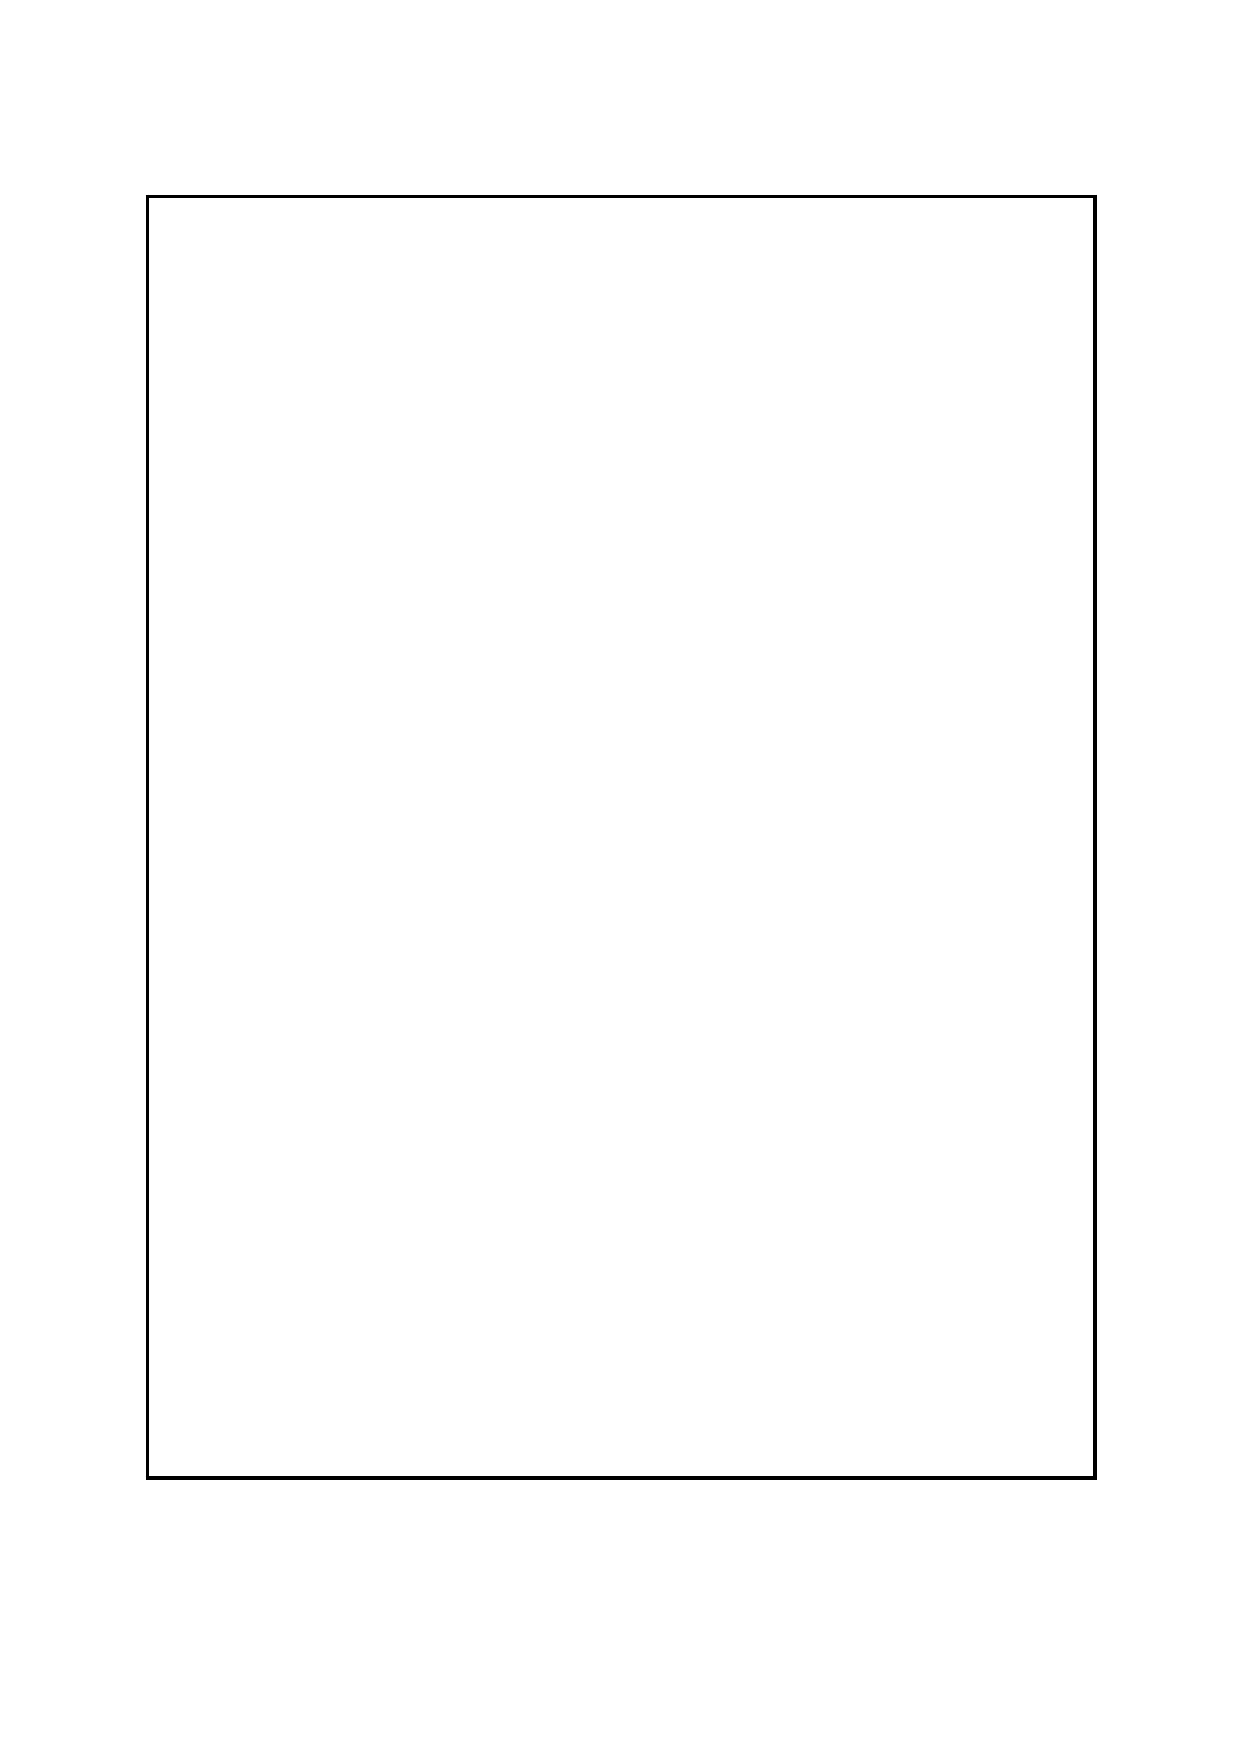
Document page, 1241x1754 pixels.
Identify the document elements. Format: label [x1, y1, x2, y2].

table_header [149, 198, 1093, 1476]
